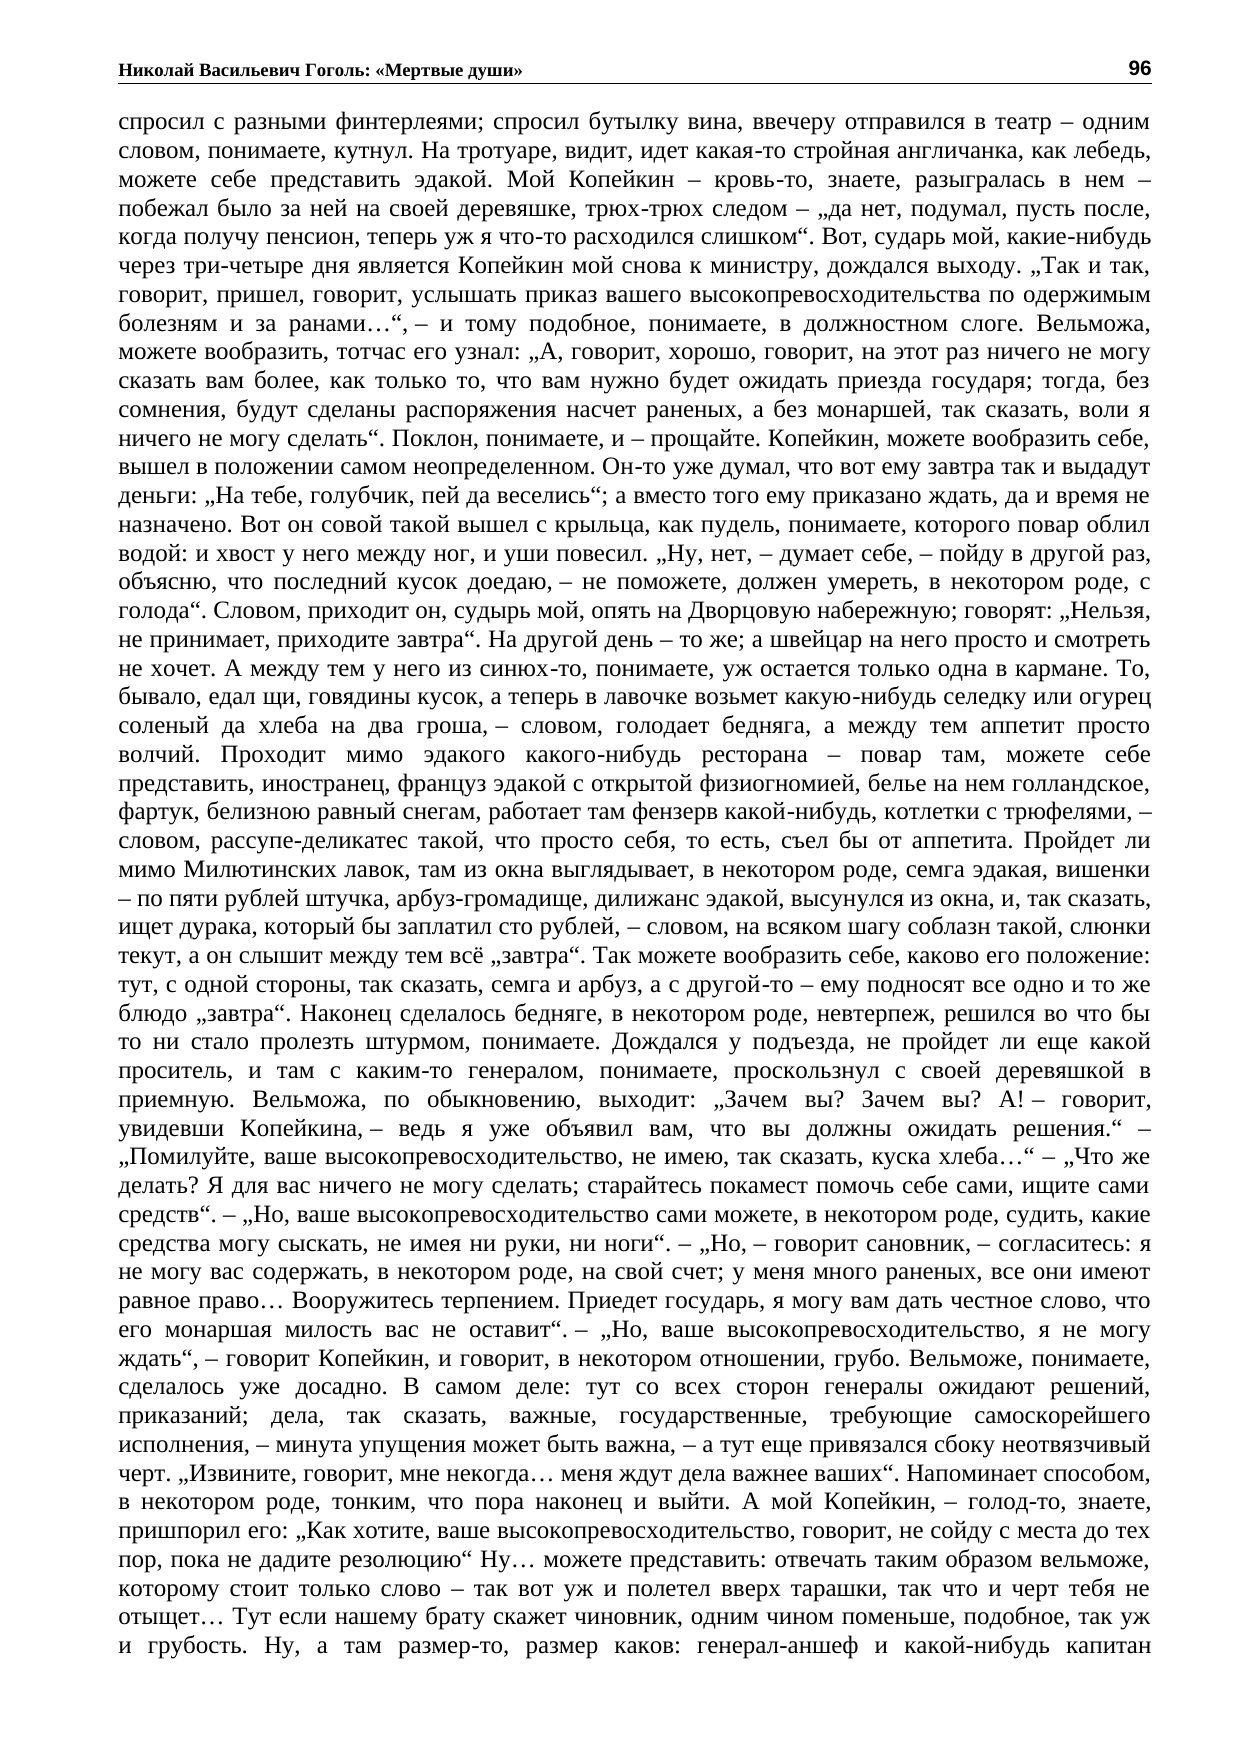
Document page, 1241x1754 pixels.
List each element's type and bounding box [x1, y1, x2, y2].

text [118, 106, 1152, 1659]
